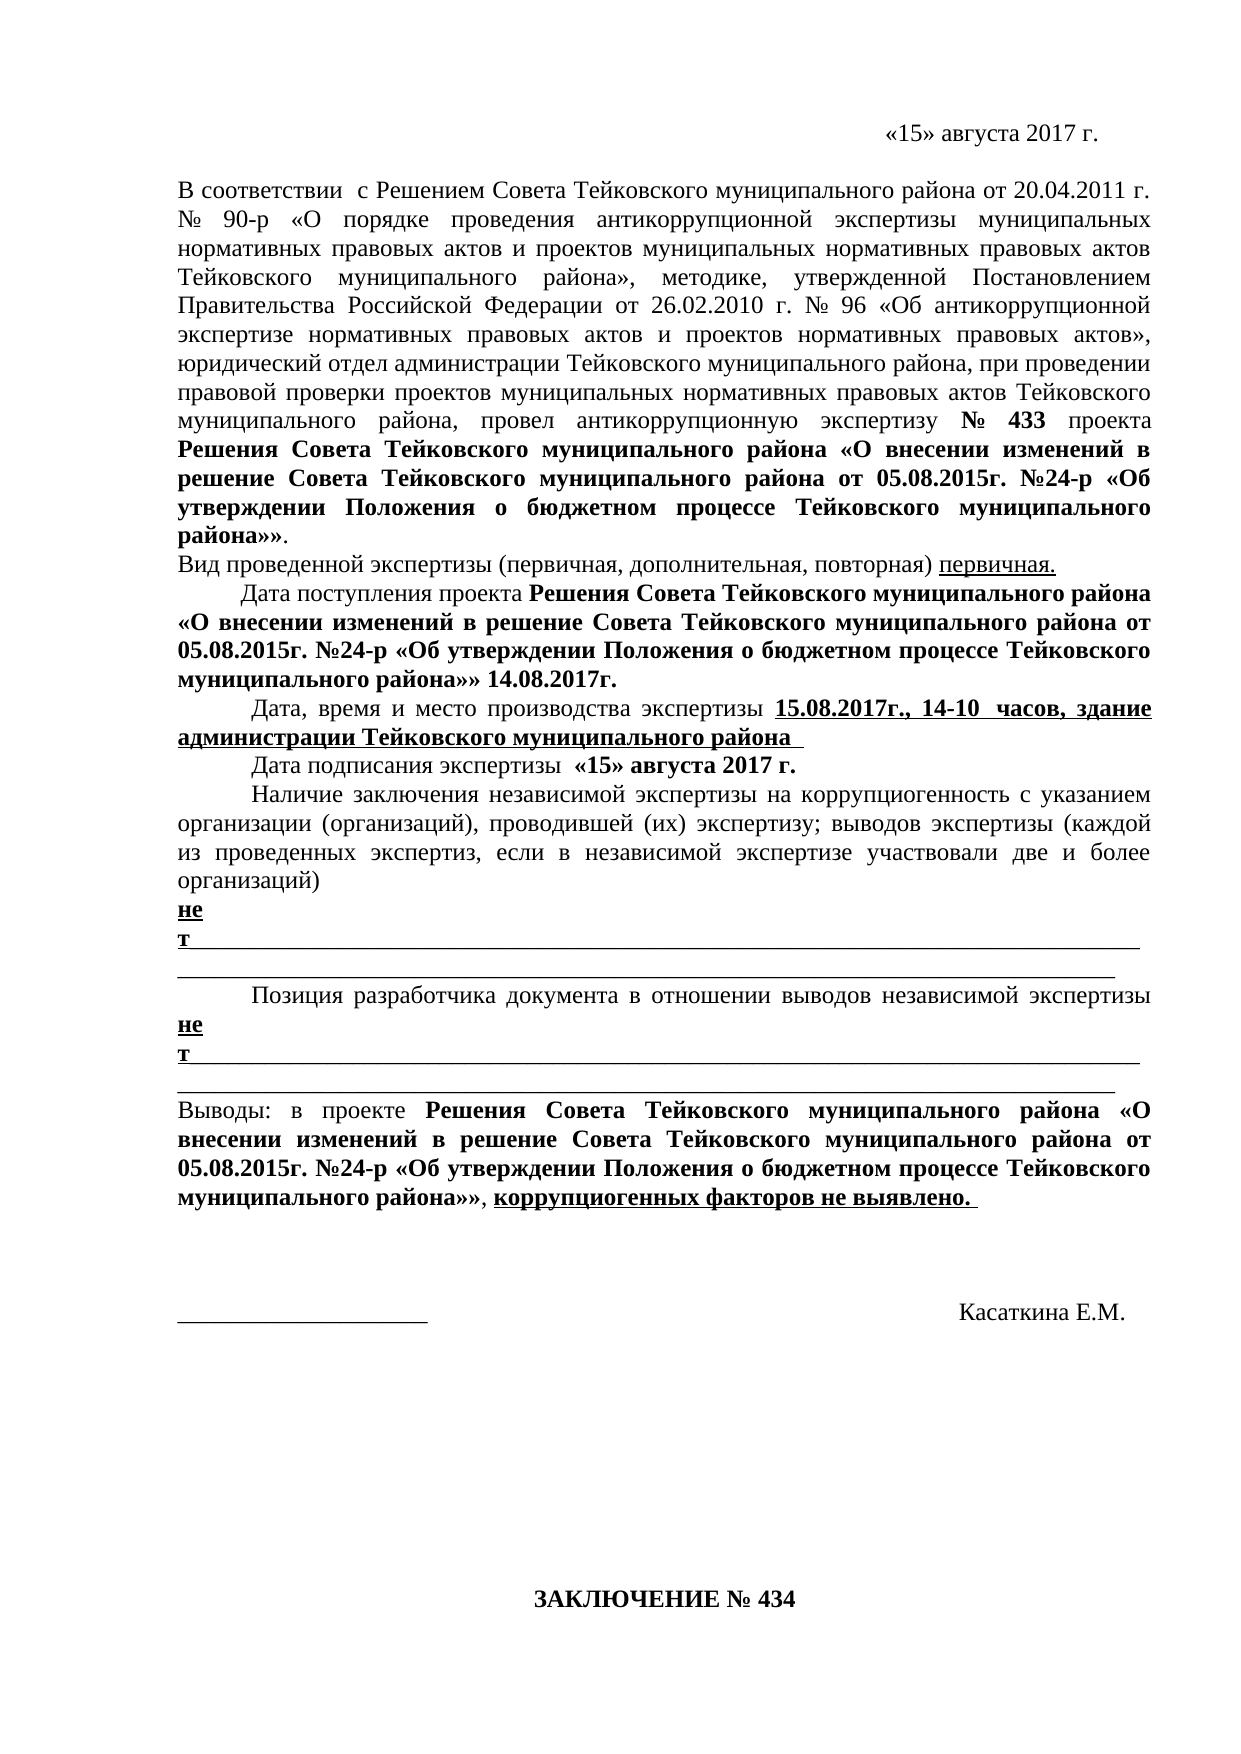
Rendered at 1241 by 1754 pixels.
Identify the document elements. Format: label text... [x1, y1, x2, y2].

text Выводы: в проекте Решения Совета Тейковского муниципального района «О внесении изменений в решение Совета Тейковского муниципального района от 05.08.2015г. №24-р «Об утверждении Положения о бюджетном процессе Тейковского муниципального района»», коррупциогенных факторов не выявлено. [177, 1096, 1152, 1211]
text ____________________ Касаткина Е.М. [177, 1297, 1152, 1326]
text Вид проведенной экспертизы (первичная, дополнительная, повторная) первичная. [177, 549, 1152, 578]
text В соответствии с Решением Совета Тейковского муниципального района от 20.04.2011 г. № 90-р «О порядке проведения антикоррупционной экспертизы муниципальных нормативных правовых актов и проектов муниципальных нормативных правовых актов Тейковского муниципального района», методике, утвержденной Постановлением Правительства Российской Федерации от 26.02.2010 г. № 96 «Об антикоррупционной экспертизе нормативных правовых актов и проектов нормативных правовых актов», юридический отдел администрации Тейковского муниципального района, при проведении правовой проверки проектов муниципальных нормативных правовых актов Тейковского муниципального района, провел антикоррупционную экспертизу № 433 проекта Решения Совета Тейковского муниципального района «О внесении изменений в решение Совета Тейковского муниципального района от 05.08.2015г. №24-р «Об утверждении Положения о бюджетном процессе Тейковского муниципального района»». [177, 176, 1152, 549]
title Дата поступления проекта Решения Совета Тейковского муниципального района «О внесении изменений в решение Совета Тейковского муниципального района от 05.08.2015г. №24-р «Об утверждении Положения о бюджетном процессе Тейковского муниципального района»» 14.08.2017г. [177, 578, 1152, 693]
text Наличие заключения независимой экспертизы на коррупциогенность с указанием организации (организаций), проводившей (их) экспертизу; выводов экспертизы (каждой из проведенных экспертиз, если в независимой экспертизе участвовали две и более организаций) нет_______________________________________________________________________________________________________________________________________________________ [177, 779, 1152, 981]
text Дата подписания экспертизы «15» августа 2017 г. [177, 751, 1152, 779]
text дата, время и место производства экспертизы 15.08.2017г., 14-10 часов, здание администрации Тейковского муниципального района [177, 693, 1152, 751]
text «15» августа 2017 г. [177, 118, 1152, 147]
text Позиция разработчика документа в отношении выводов независимой экспертизы нет_______________________________________________________________________________________________________________________________________________________ [177, 981, 1152, 1096]
text заключение № 434 [177, 1584, 1152, 1613]
